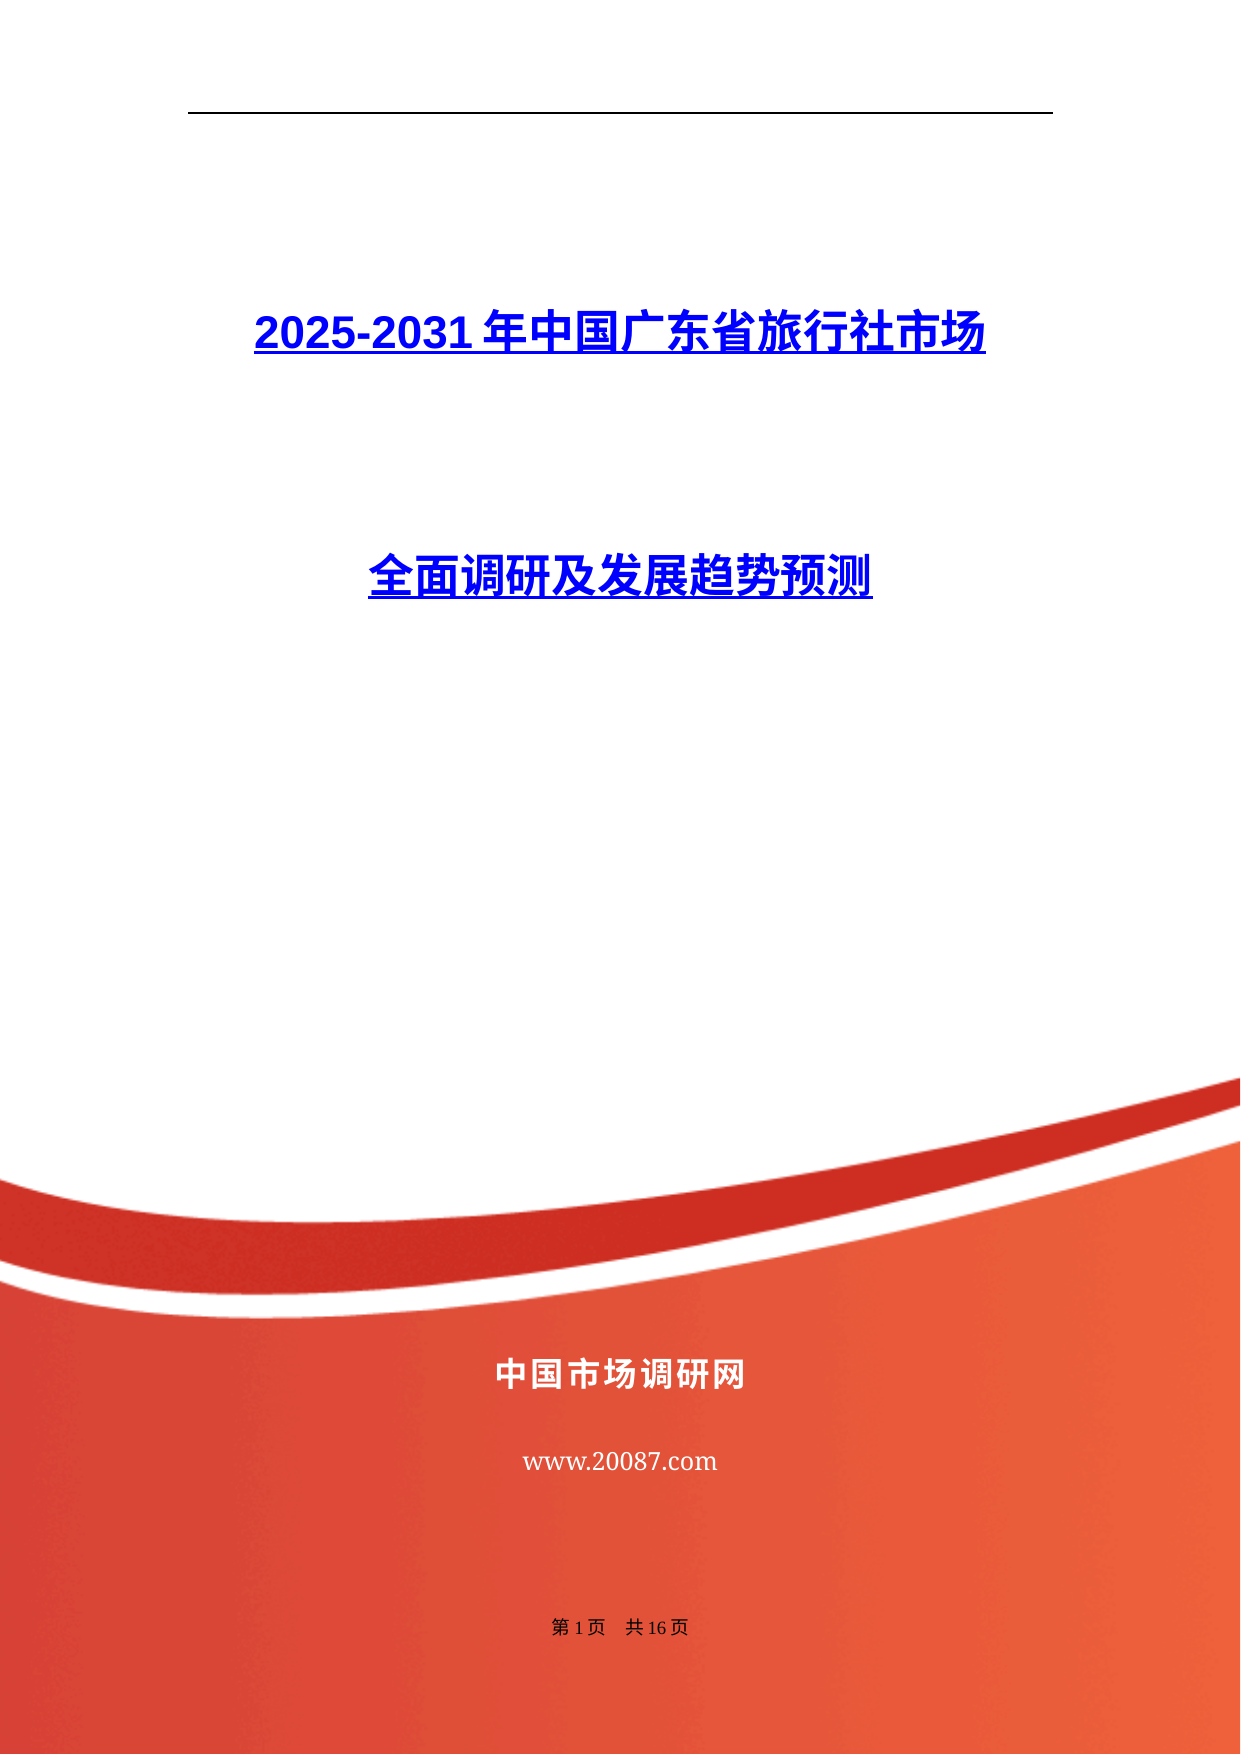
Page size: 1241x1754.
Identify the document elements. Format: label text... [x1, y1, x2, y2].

table_header 2025-2031年中国广东省旅行社市场全面调研及发展趋势预测 [188, 207, 1053, 773]
subtitle 中国市场调研网 [187, 1339, 1053, 1404]
picture [0, 1006, 1241, 1754]
text www.20087.com [187, 1428, 1053, 1493]
